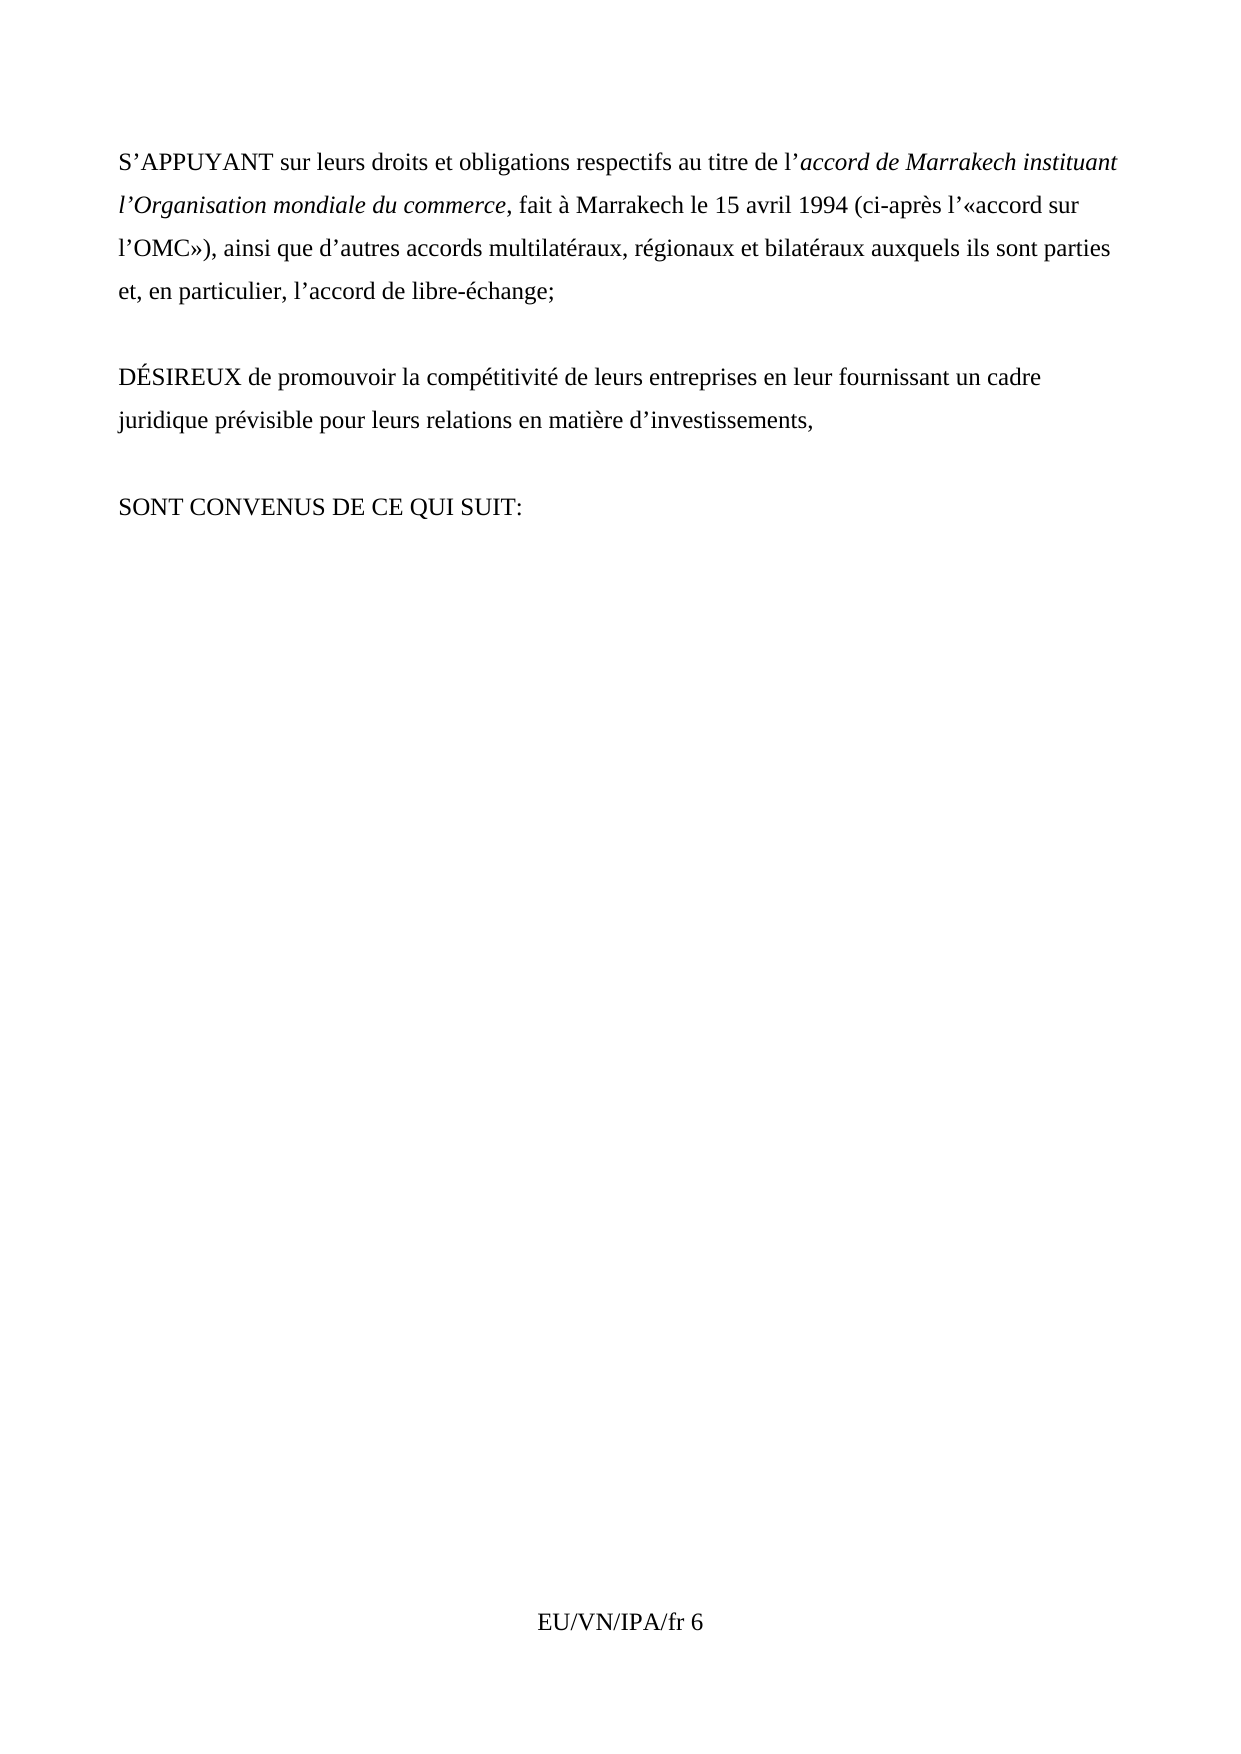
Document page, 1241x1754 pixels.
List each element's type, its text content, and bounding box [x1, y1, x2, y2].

text DÉSIREUX de promouvoir la compétitivité de leurs entreprises en leur fournissant un cadre juridique prévisible pour leurs relations en matière d’investissements, [118, 362, 1122, 434]
text S’APPUYANT sur leurs droits et obligations respectifs au titre de l’accord de Marrakech instituant l’Organisation mondiale du commerce, fait à Marrakech le 15 avril 1994 (ci-après l’«accord sur l’OMC»), ainsi que d’autres accords multilatéraux, régionaux et bilatéraux auxquels ils sont parties et, en particulier, l’accord de libre-échange; [118, 147, 1122, 305]
text SONT CONVENUS DE CE QUI SUIT: [118, 492, 1122, 521]
